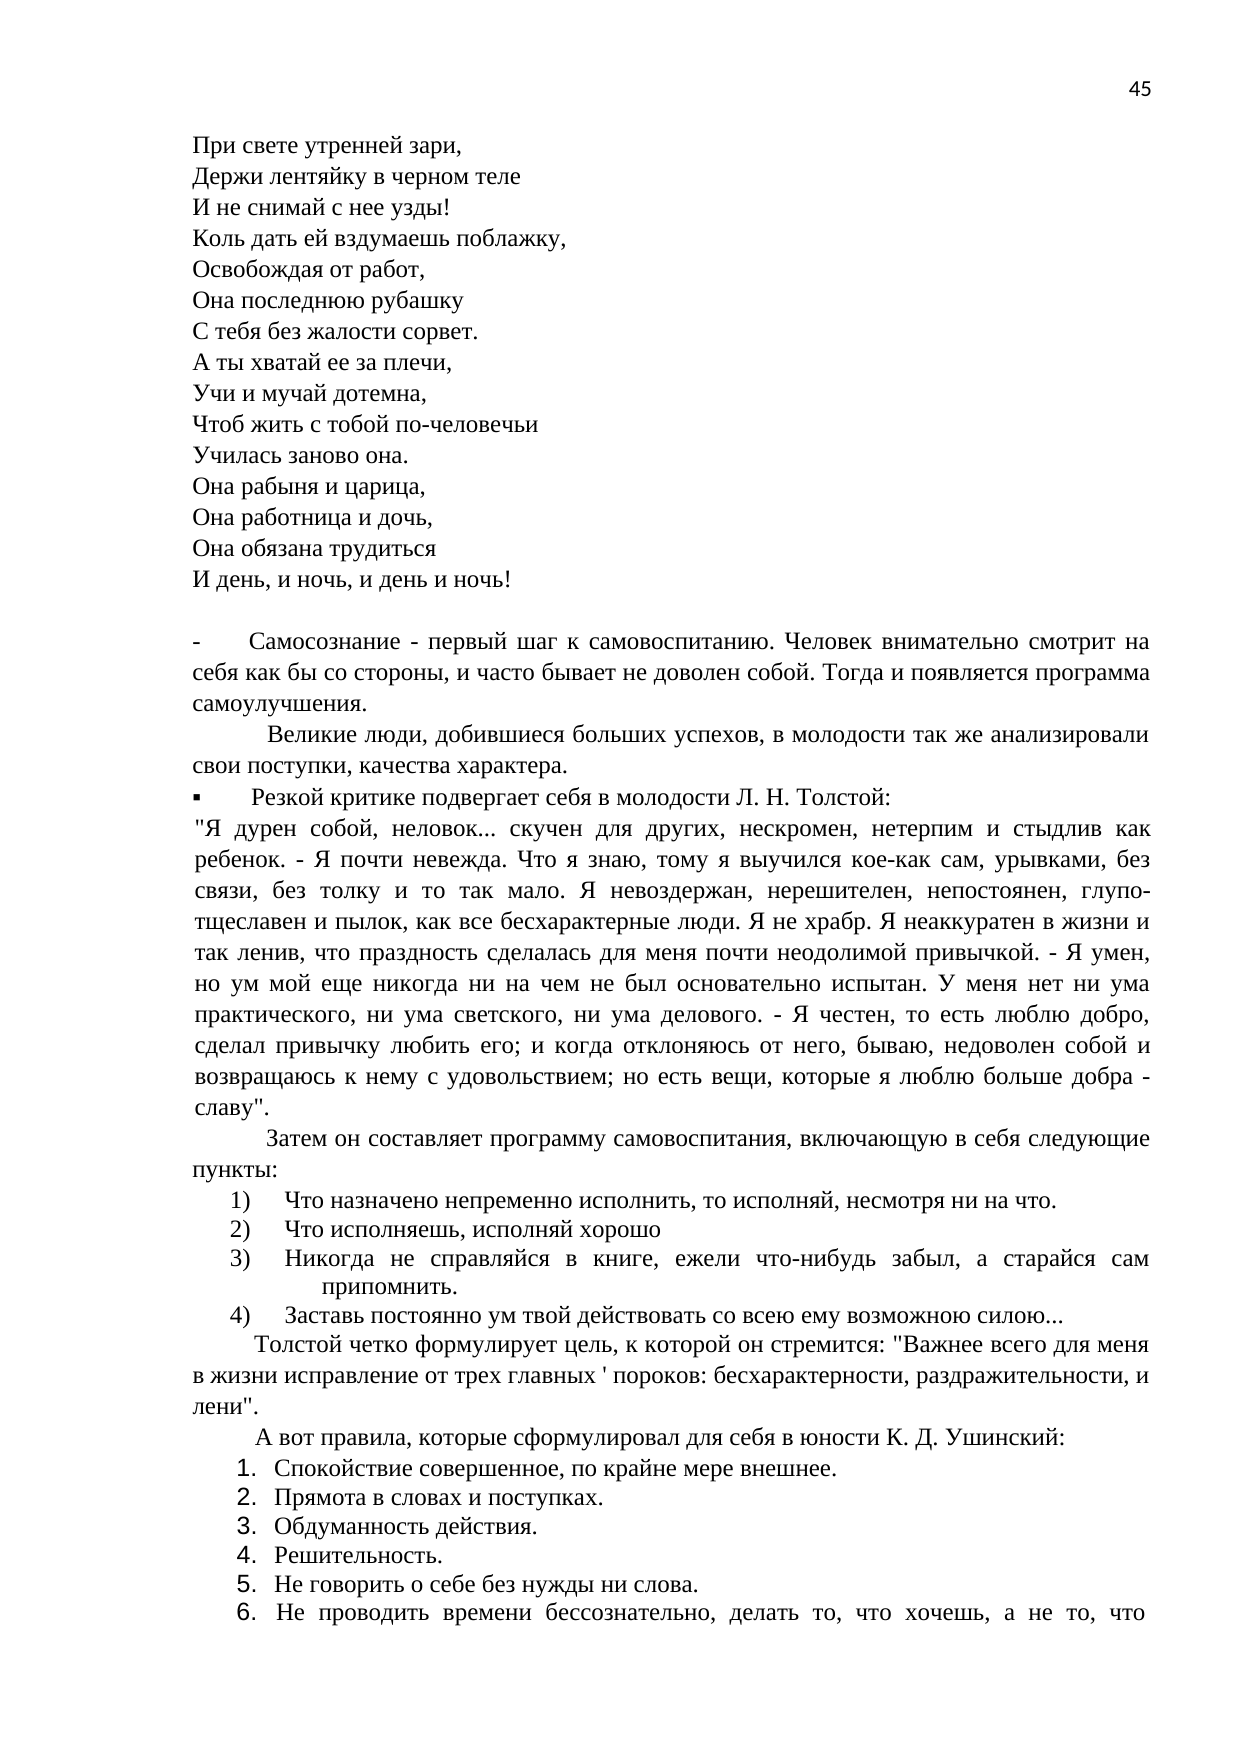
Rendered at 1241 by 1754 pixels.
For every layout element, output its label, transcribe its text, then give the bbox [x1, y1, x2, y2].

text - Самосознание - первый шаг к самовоспитанию. Человек внимательно смотрит на себя как бы со стороны, и часто бывает не доволен собой. Тогда и появляется программа самоулучшения. [192, 626, 1151, 717]
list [192, 1597, 1147, 1626]
text Чтоб жить с тобой по-человечьи [192, 409, 1152, 438]
text Учи и мучай дотемна, [192, 378, 1152, 407]
list Не говорить о себе без нужды ни слова. [192, 1568, 1152, 1597]
text Великие люди, добившиеся больших успехов, в молодости так же анализировали свои поступки, качества характера. [192, 719, 1152, 779]
list Никогда не справляйся в книге, ежели что-нибудь забыл, а старайся сам припомнить. [229, 1243, 1150, 1300]
text И не снимай с нее узды! [192, 192, 1152, 221]
text При свете утренней зари, [192, 130, 1152, 158]
text "Я дурен собой, неловок... скучен для других, нескромен, нетерпим и стыдлив как ребенок. - Я почти невежда. Что я знаю, тому я выучился кое-как сам, урывками, без связи, без толку и то так мало. Я невоздержан, нерешителен, непостоянен, глупо-тщеславен и пылок, как все бесхарактерные люди. Я не храбр. Я неаккуратен в жизни и так ленив, что праздность сделалась для меня почти неодолимой привычкой. - Я умен, но ум мой еще никогда ни на чем не был основательно испытан. У меня нет ни ума практического, ни ума светского, ни ума делового. - Я честен, то есть люблю добро, сделал привычку любить его; и когда отклоняюсь от него, бываю, недоволен собой и возвращаюсь к нему с удовольствием; но есть вещи, которые я люблю больше добра - славу". [194, 813, 1152, 1121]
list Спокойствие совершенное, по крайне мере внешнее. [192, 1453, 1148, 1482]
text А ты хватай ее за плечи, [192, 347, 1152, 376]
list Решительность. [192, 1540, 1152, 1568]
list Обдуманность действия. [192, 1511, 1152, 1540]
text С тебя без жалости сорвет. [192, 316, 1152, 345]
text Училась заново она. [192, 440, 1152, 469]
list Что назначено непременно исполнить, то исполняй, несмотря ни на что. [229, 1185, 1150, 1214]
text Она работница и дочь, [192, 502, 1152, 531]
text Держи лентяйку в черном теле [192, 161, 1152, 189]
text Она обязана трудиться [192, 533, 1152, 562]
text Она последнюю рубашку [192, 285, 1152, 314]
text А вот правила, которые сформулировал для себя в юности К. Д. Ушинский: [192, 1422, 1148, 1451]
text Она рабыня и царица, [192, 471, 1152, 500]
list Прямота в словах и поступках. [192, 1482, 1152, 1511]
text И день, и ночь, и день и ночь! [192, 564, 1152, 593]
text ▪ Резкой критике подвергает себя в молодости Л. Н. Толстой: [192, 782, 1151, 810]
text Освобождая от работ, [192, 254, 1152, 283]
list Заставь постоянно ум твой действовать со всею ему возможною силою... [229, 1300, 1150, 1329]
text Затем он составляет программу самовоспитания, включающую в себя следующие пункты: [192, 1123, 1152, 1183]
list Что исполняешь, исполняй хорошо [229, 1214, 1150, 1243]
text Толстой четко формулирует цель, к которой он стремится: "Важнее всего для меня в жизни исправление от трех главных ' пороков: бесхарактерности, раздражительности, и лени". [192, 1329, 1150, 1420]
text Коль дать ей вздумаешь поблажку, [192, 223, 1152, 252]
